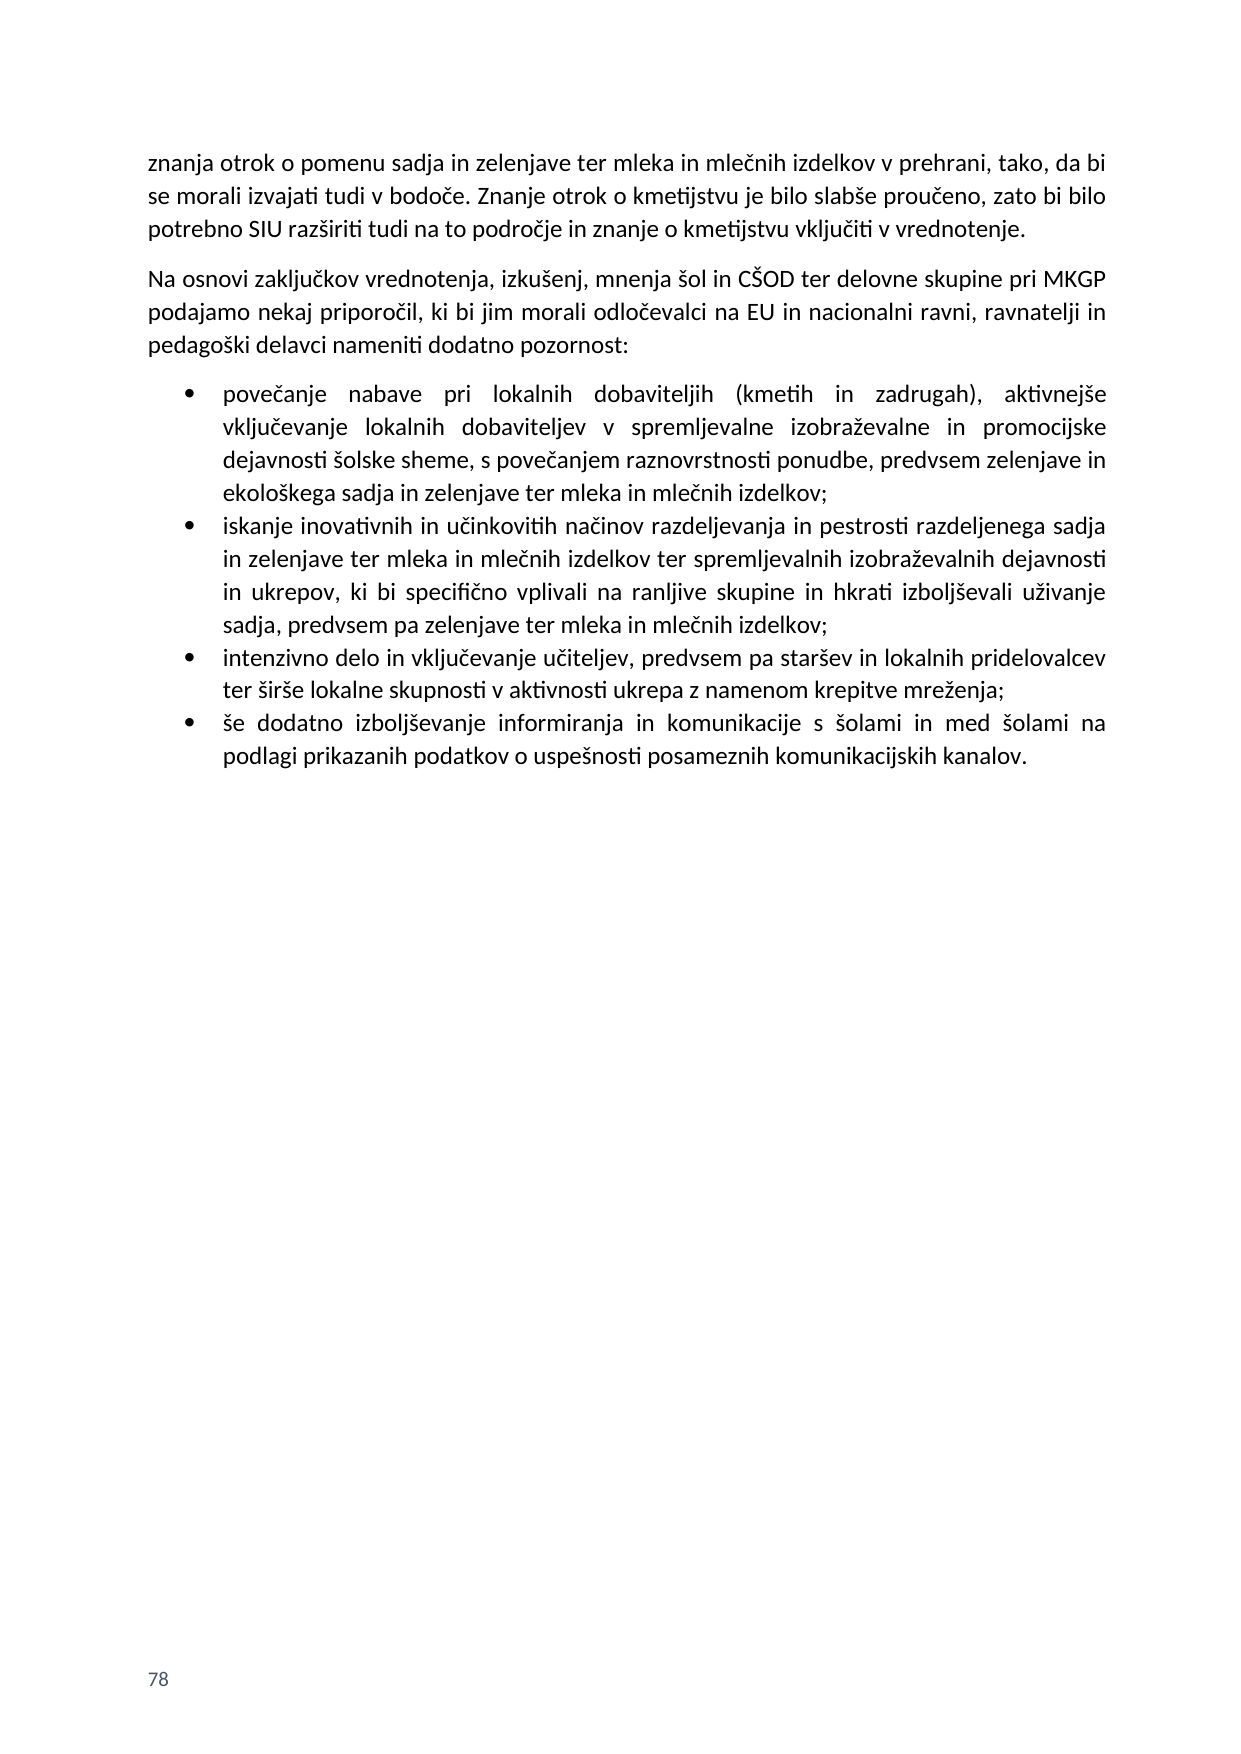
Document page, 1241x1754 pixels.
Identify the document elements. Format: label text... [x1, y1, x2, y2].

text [148, 148, 1107, 244]
text povečanje nabave pri lokalnih dobaviteljih (kmetih in zadrugah), aktivnejše vključevanje lokalnih dobaviteljev v spremljevalne izobraževalne in promocijske dejavnosti šolske sheme, s povečanjem raznovrstnosti ponudbe, predvsem zelenjave in ekološkega sadja in zelenjave ter mleka in mlečnih izdelkov; [185, 378, 1107, 508]
text Na osnovi zaključkov vrednotenja, izkušenj, mnenja šol in CŠOD ter delovne skupine pri MKGP podajamo nekaj priporočil, ki bi jim morali odločevalci na EU in nacionalni ravni, ravnatelji in pedagoški delavci nameniti dodatno pozornost: [148, 263, 1107, 359]
text še dodatno izboljševanje informiranja in komunikacije s šolami in med šolami na podlagi prikazanih podatkov o uspešnosti posameznih komunikacijskih kanalov. [185, 708, 1107, 771]
text iskanje inovativnih in učinkovitih načinov razdeljevanja in pestrosti razdeljenega sadja in zelenjave ter mleka in mlečnih izdelkov ter spremljevalnih izobraževalnih dejavnosti in ukrepov, ki bi specifično vplivali na ranljive skupine in hkrati izboljševali uživanje sadja, predvsem pa zelenjave ter mleka in mlečnih izdelkov; [185, 510, 1107, 639]
text intenzivno delo in vključevanje učiteljev, predvsem pa staršev in lokalnih pridelovalcev ter širše lokalne skupnosti v aktivnosti ukrepa z namenom krepitve mreženja; [185, 642, 1107, 705]
